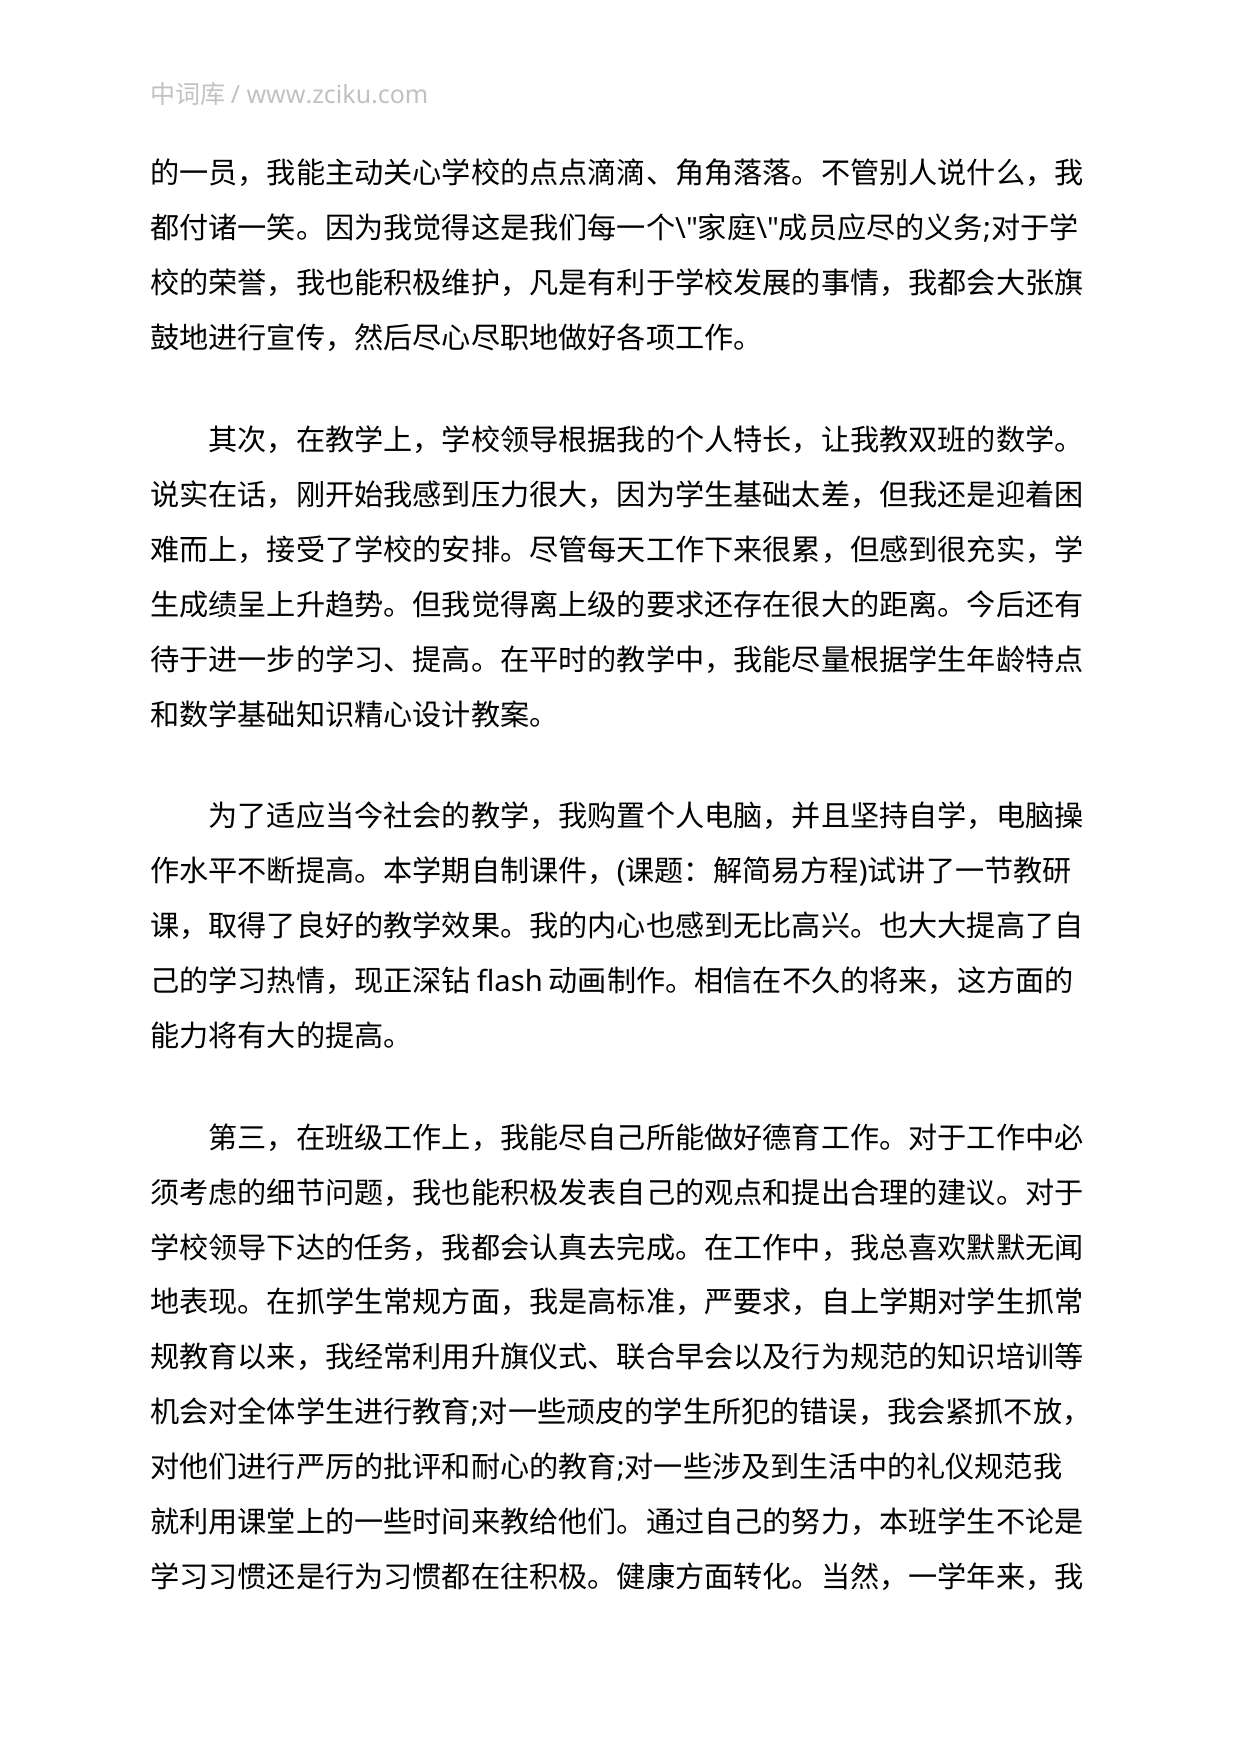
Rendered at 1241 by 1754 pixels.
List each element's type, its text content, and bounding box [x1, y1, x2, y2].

text 其次，在教学上，学校领导根据我的个人特长，让我教双班的数学。说实在话，刚开始我感到压力很大，因为学生基础太差，但我还是迎着困难而上，接受了学校的安排。尽管每天工作下来很累，但感到很充实，学生成绩呈上升趋势。但我觉得离上级的要求还存在很大的距离。今后还有待于进一步的学习、提高。在平时的教学中，我能尽量根据学生年龄特点和数学基础知识精心设计教案。 [150, 417, 1090, 733]
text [150, 1114, 1090, 1596]
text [150, 150, 1090, 357]
text 为了适应当今社会的教学，我购置个人电脑，并且坚持自学，电脑操作水平不断提高。本学期自制课件，(课题：解简易方程)试讲了一节教研课，取得了良好的教学效果。我的内心也感到无比高兴。也大大提高了自己的学习热情，现正深钻flash动画制作。相信在不久的将来，这方面的能力将有大的提高。 [150, 793, 1090, 1055]
